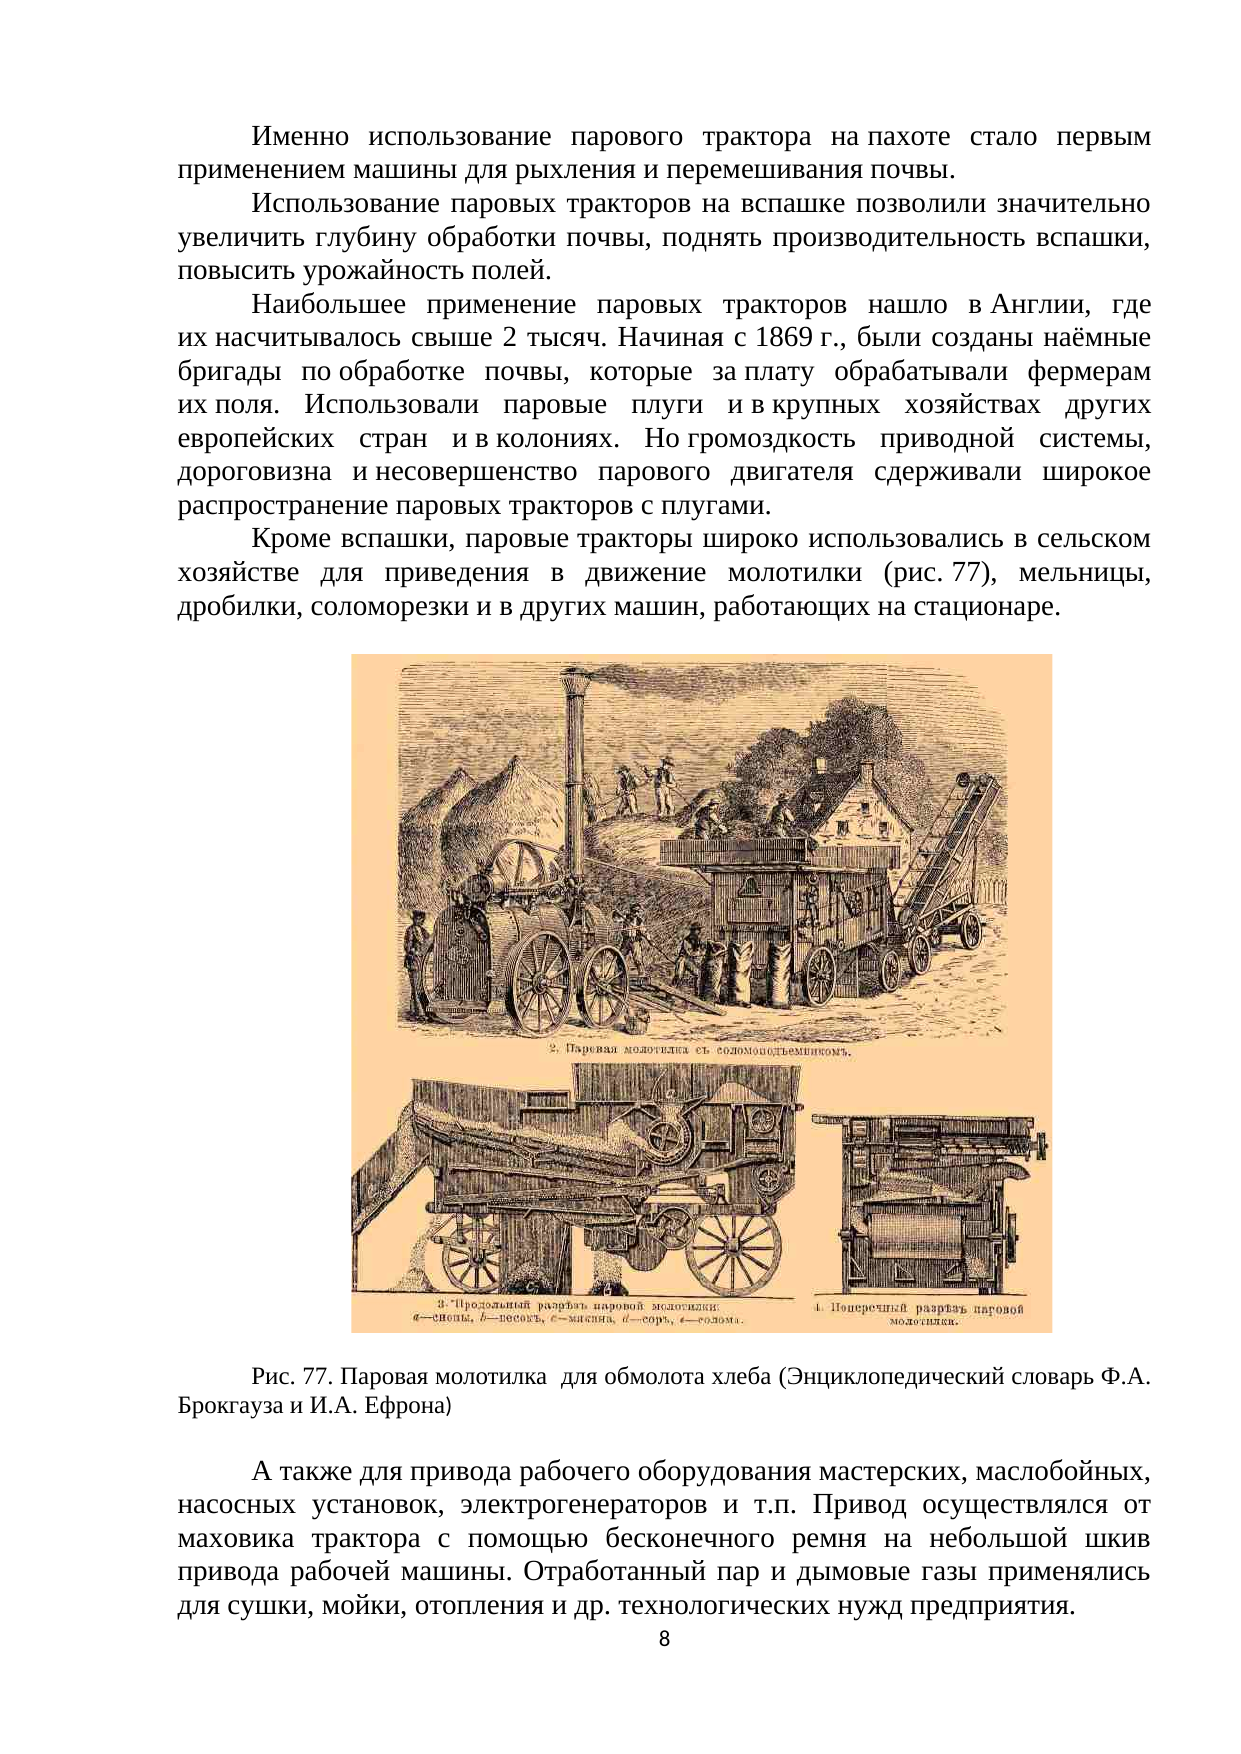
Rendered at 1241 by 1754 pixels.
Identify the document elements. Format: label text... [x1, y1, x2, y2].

picture [351, 654, 1053, 1333]
text Использование паровых тракторов на вспашке позволили значительно увеличить глубину обработки почвы, поднять производительность вспашки, повысить урожайность полей. [177, 185, 1152, 286]
text Кроме вспашки, паровые тракторы широко использовались в сельском хозяйстве для приведения в движение молотилки (рис. 77), мельницы, дробилки, соломорезки и в других машин, работающих на стационаре. [177, 521, 1152, 621]
text Именно использование парового трактора на пахоте стало первым применением машины для рыхления и перемешивания почвы. [177, 118, 1152, 185]
text Наибольшее применение паровых тракторов нашло в Англии, где их насчитывалось свыше 2 тысяч. Начиная с 1869 г., были созданы наёмные бригады по обработке почвы, которые за плату обрабатывали фермерам их поля. Использовали паровые плуги и в крупных хозяйствах других европейских стран и в колониях. Но громоздкость приводной системы, дороговизна и несовершенство парового двигателя сдерживали широкое распространение паровых тракторов с плугами. [177, 286, 1152, 521]
text А также для привода рабочего оборудования мастерских, маслобойных, насосных установок, электрогенераторов и т.п. Привод осуществлялся от маховика трактора с помощью бесконечного ремня на небольшой шкив привода рабочей машины. Отработанный пар и дымовые газы применялись для сушки, мойки, отопления и др. технологических нужд предприятия. [177, 1453, 1152, 1620]
text Рис. 77. Паровая молотилка для обмолота хлеба (Энциклопедический словарь Ф.А. Брокгауза и И.А. Ефрона) [177, 1361, 1152, 1419]
